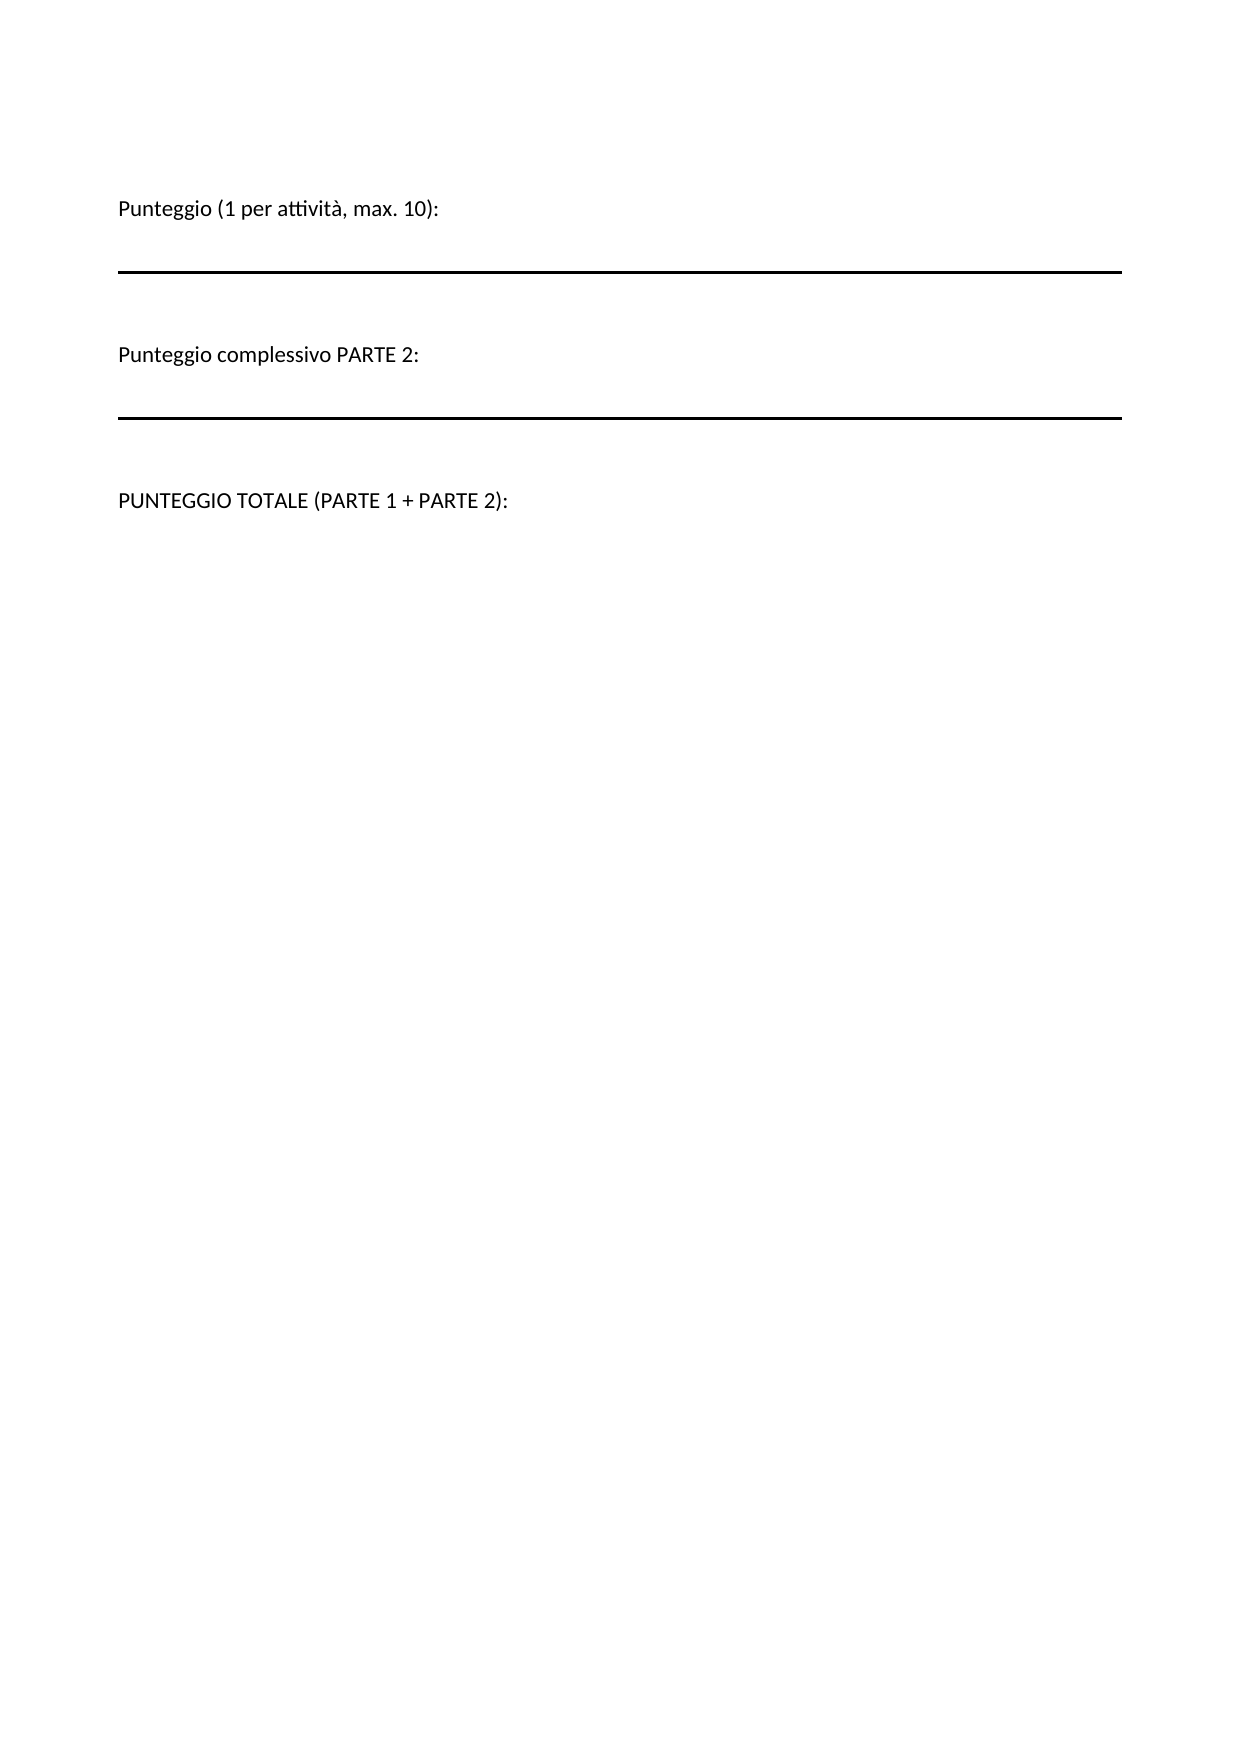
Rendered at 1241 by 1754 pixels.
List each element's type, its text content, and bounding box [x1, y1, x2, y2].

text PUNTEGGIO TOTALE (PARTE 1 + PARTE 2): [118, 486, 1122, 514]
text Punteggio (1 per attività, max. 10): [118, 194, 1122, 222]
text Punteggio complessivo PARTE 2: [118, 340, 1122, 368]
